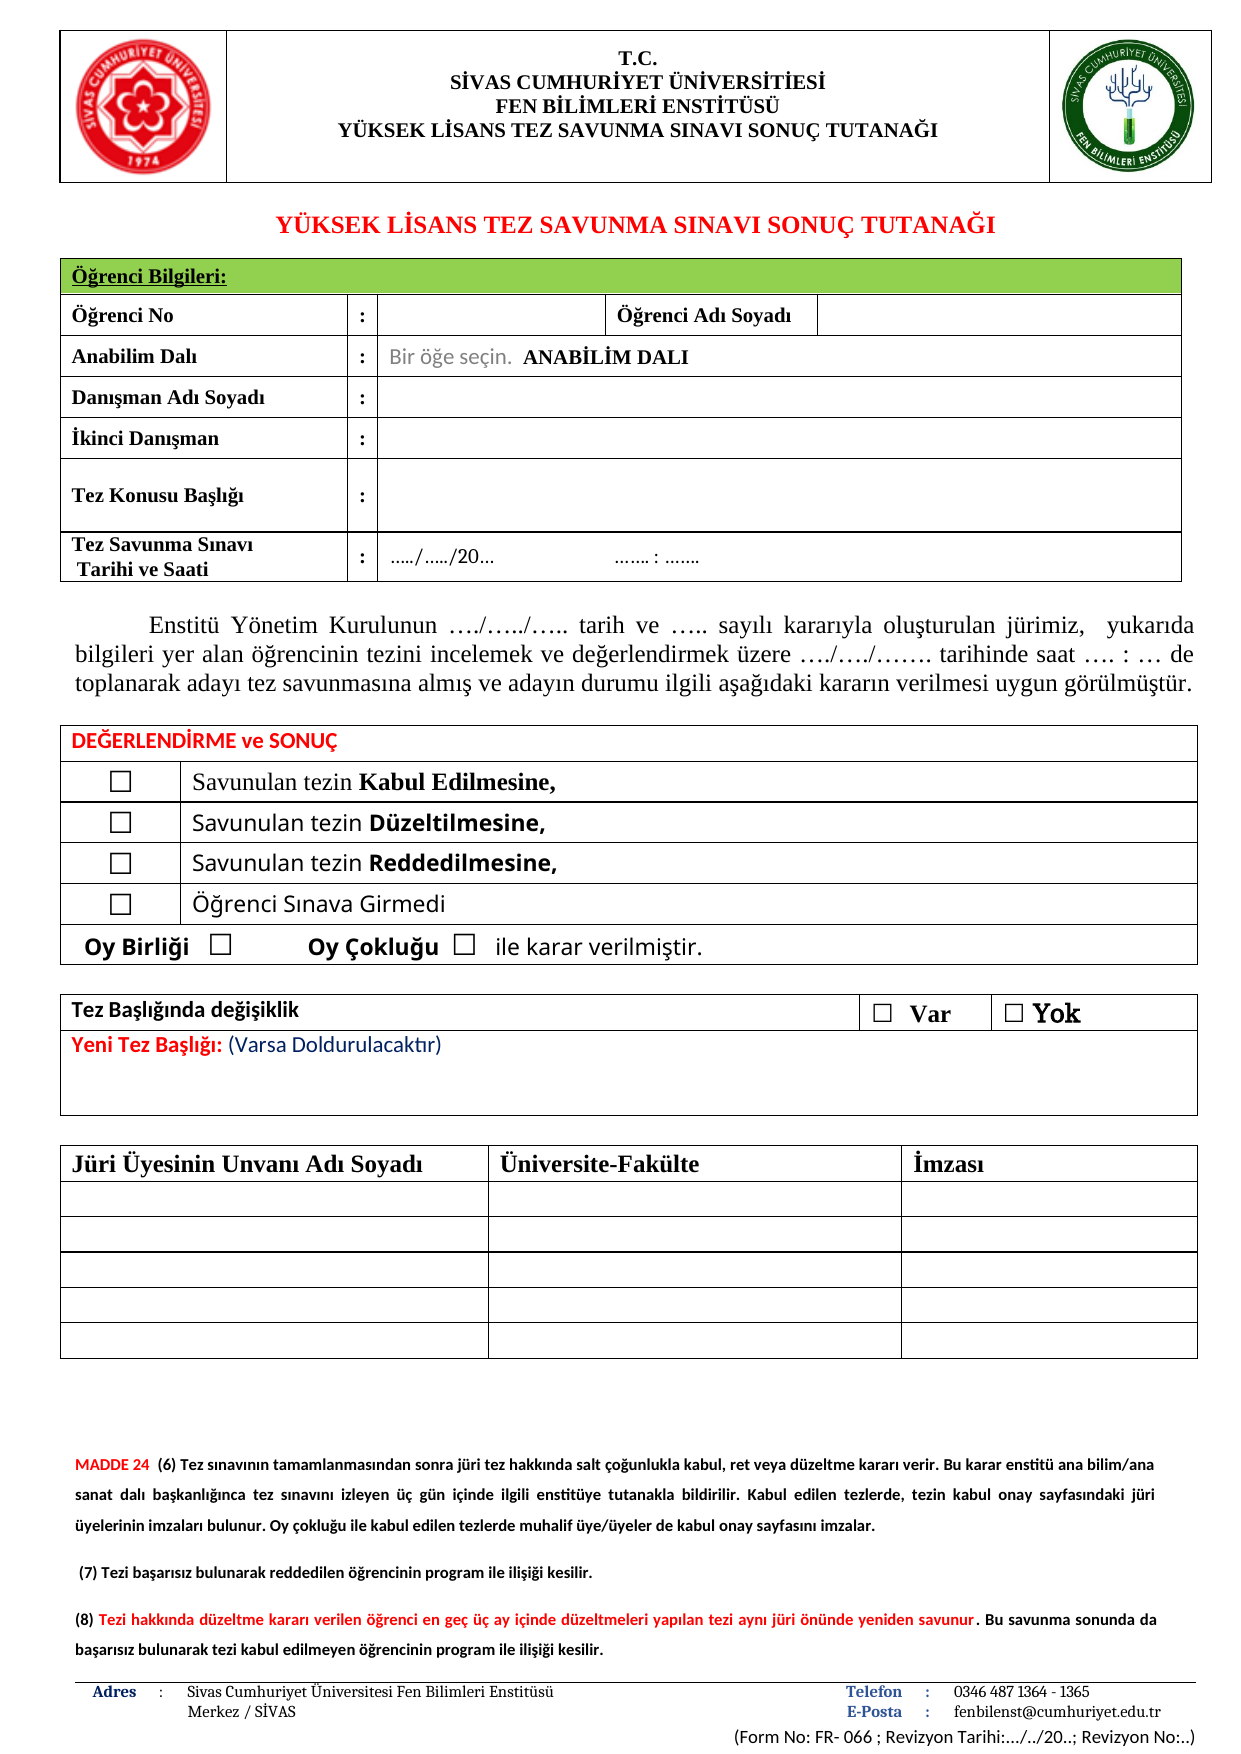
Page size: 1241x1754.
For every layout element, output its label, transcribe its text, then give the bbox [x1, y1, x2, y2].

text (8) Tezi hakkında düzeltme kararı verilen öğrenci en geç üç ay içinde düzeltmeleri yapılan tezi aynı jüri önünde yeniden savunur. Bu savunma sonunda da başarısız bulunarak tezi kabul edilmeyen öğrencinin program ile ilişiği kesilir. [75, 1609, 1157, 1660]
table_cell [902, 1217, 1197, 1251]
table_cell [489, 1253, 901, 1287]
table_cell [818, 295, 1181, 335]
table_cell : [348, 377, 377, 417]
table_cell Yeni Tez Başlığı: (Varsa Doldurulacaktır) [61, 1031, 1197, 1115]
table_cell Öğrenci Sınava Girmedi [181, 884, 1197, 924]
table_header Var [860, 995, 991, 1029]
table_cell [378, 295, 605, 335]
table_cell [902, 1253, 1197, 1287]
table_cell [61, 1253, 488, 1287]
table_cell [489, 1288, 901, 1322]
table_cell …../…../20… ……. : ……. [378, 533, 1181, 581]
table_cell [902, 1182, 1197, 1216]
table_cell [902, 1288, 1197, 1322]
table_cell : [348, 459, 377, 531]
table_cell [378, 459, 1181, 531]
table_cell Oy Birliği Oy Çokluğu ile karar verilmiştir. [61, 925, 1197, 964]
picture [71, 35, 215, 177]
text YÜKSEK LİSANS TEZ SAVUNMA SINAVI SONUÇ TUTANAĞI [75, 211, 1196, 239]
table_header Yok [992, 995, 1197, 1029]
table_cell [489, 1217, 901, 1251]
table_header Üniversite-Fakülte [489, 1146, 901, 1181]
text Enstitü Yönetim Kurulunun …./…../….. tarih ve ….. sayılı kararıyla oluşturulan jürimiz, yukarıda bilgileri yer alan öğrencinin tezini incelemek ve değerlendirmek üzere …./…./……. tarihinde saat …. : … de toplanarak adayı tez savunmasına almış ve adayın durumu ilgili aşağıdaki kararın verilmesi uygun görülmüştür. [75, 610, 1196, 697]
table_cell Öğrenci Adı Soyadı [606, 295, 817, 335]
table_cell Savunulan tezin Düzeltilmesine, [181, 803, 1197, 842]
table_cell [61, 1323, 488, 1358]
table_cell [61, 1182, 488, 1216]
table_cell [378, 377, 1181, 417]
table_cell : [348, 295, 377, 335]
table_cell [489, 1182, 901, 1216]
table_cell Tez Savunma Sınavı Tarihi ve Saati [61, 533, 347, 581]
table_cell [61, 1288, 488, 1322]
table_cell : [348, 533, 377, 581]
table_cell Savunulan tezin Kabul Edilmesine, [181, 762, 1197, 801]
table_cell Danışman Adı Soyadı [61, 377, 347, 417]
table_cell ANABİLİM DALI [378, 336, 1181, 376]
table_cell : [348, 336, 377, 376]
table_header Öğrenci Bilgileri: [61, 259, 1181, 293]
table_header Jüri Üyesinin Unvanı Adı Soyadı [61, 1146, 488, 1181]
table_header Tez Başlığında değişiklik [61, 995, 859, 1029]
table_cell : [348, 418, 377, 458]
table_cell [902, 1323, 1197, 1358]
table_cell İkinci Danışman [61, 418, 347, 458]
table_cell [489, 1323, 901, 1358]
table_cell Tez Konusu Başlığı [61, 459, 347, 531]
text MADDE 24 (6) Tez sınavının tamamlanmasından sonra jüri tez hakkında salt çoğunlukla kabul, ret veya düzeltme kararı verir. Bu karar enstitü ana bilim/ana sanat dalı başkanlığınca tez sınavını izleyen üç gün içinde ilgili enstitüye tutanakla bildirilir. Kabul edilen tezlerde, tezin kabul onay sayfasındaki jüri üyelerinin imzaları bulunur. Oy çokluğu ile kabul edilen tezlerde muhalif üye/üyeler de kabul onay sayfasını imzalar. [75, 1454, 1157, 1535]
picture [1060, 39, 1198, 174]
table_cell [61, 1217, 488, 1251]
table_cell Öğrenci No [61, 295, 347, 335]
table_header DEĞERLENDİRME ve SONUÇ [61, 726, 1197, 761]
table_cell [378, 418, 1181, 458]
table_cell Anabilim Dalı [61, 336, 347, 376]
table_header İmzası [902, 1146, 1197, 1181]
table_cell Savunulan tezin Reddedilmesine, [181, 843, 1197, 883]
text (7) Tezi başarısız bulunarak reddedilen öğrencinin program ile ilişiği kesilir. [75, 1562, 1157, 1582]
